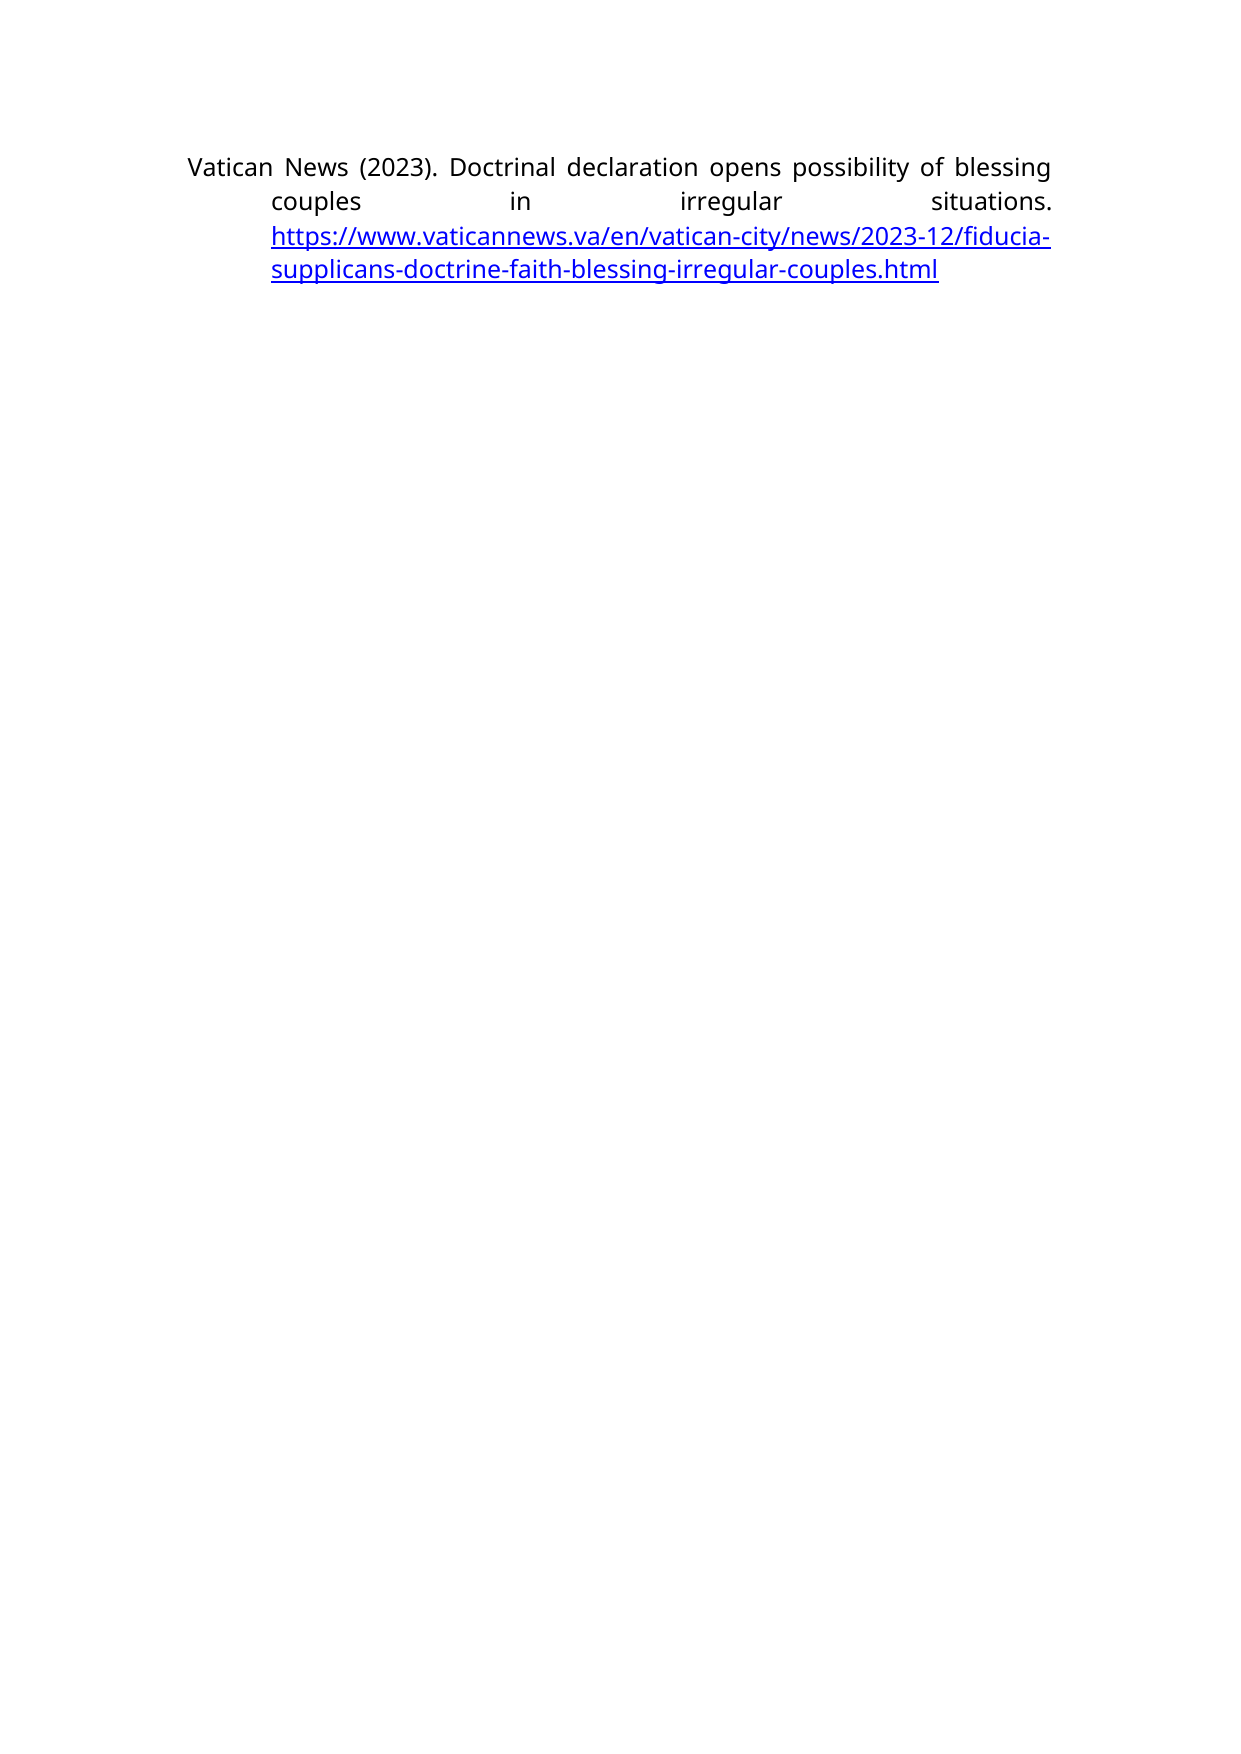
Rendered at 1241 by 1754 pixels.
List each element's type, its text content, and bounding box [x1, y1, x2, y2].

text Vatican News (2023). Doctrinal declaration opens possibility of blessing couples in irregular situations. https://www.vaticannews.va/en/vatican-city/news/2023-12/fiducia-supplicans-doctrine-faith-blessing-irregular-couples.html [187, 150, 1053, 286]
